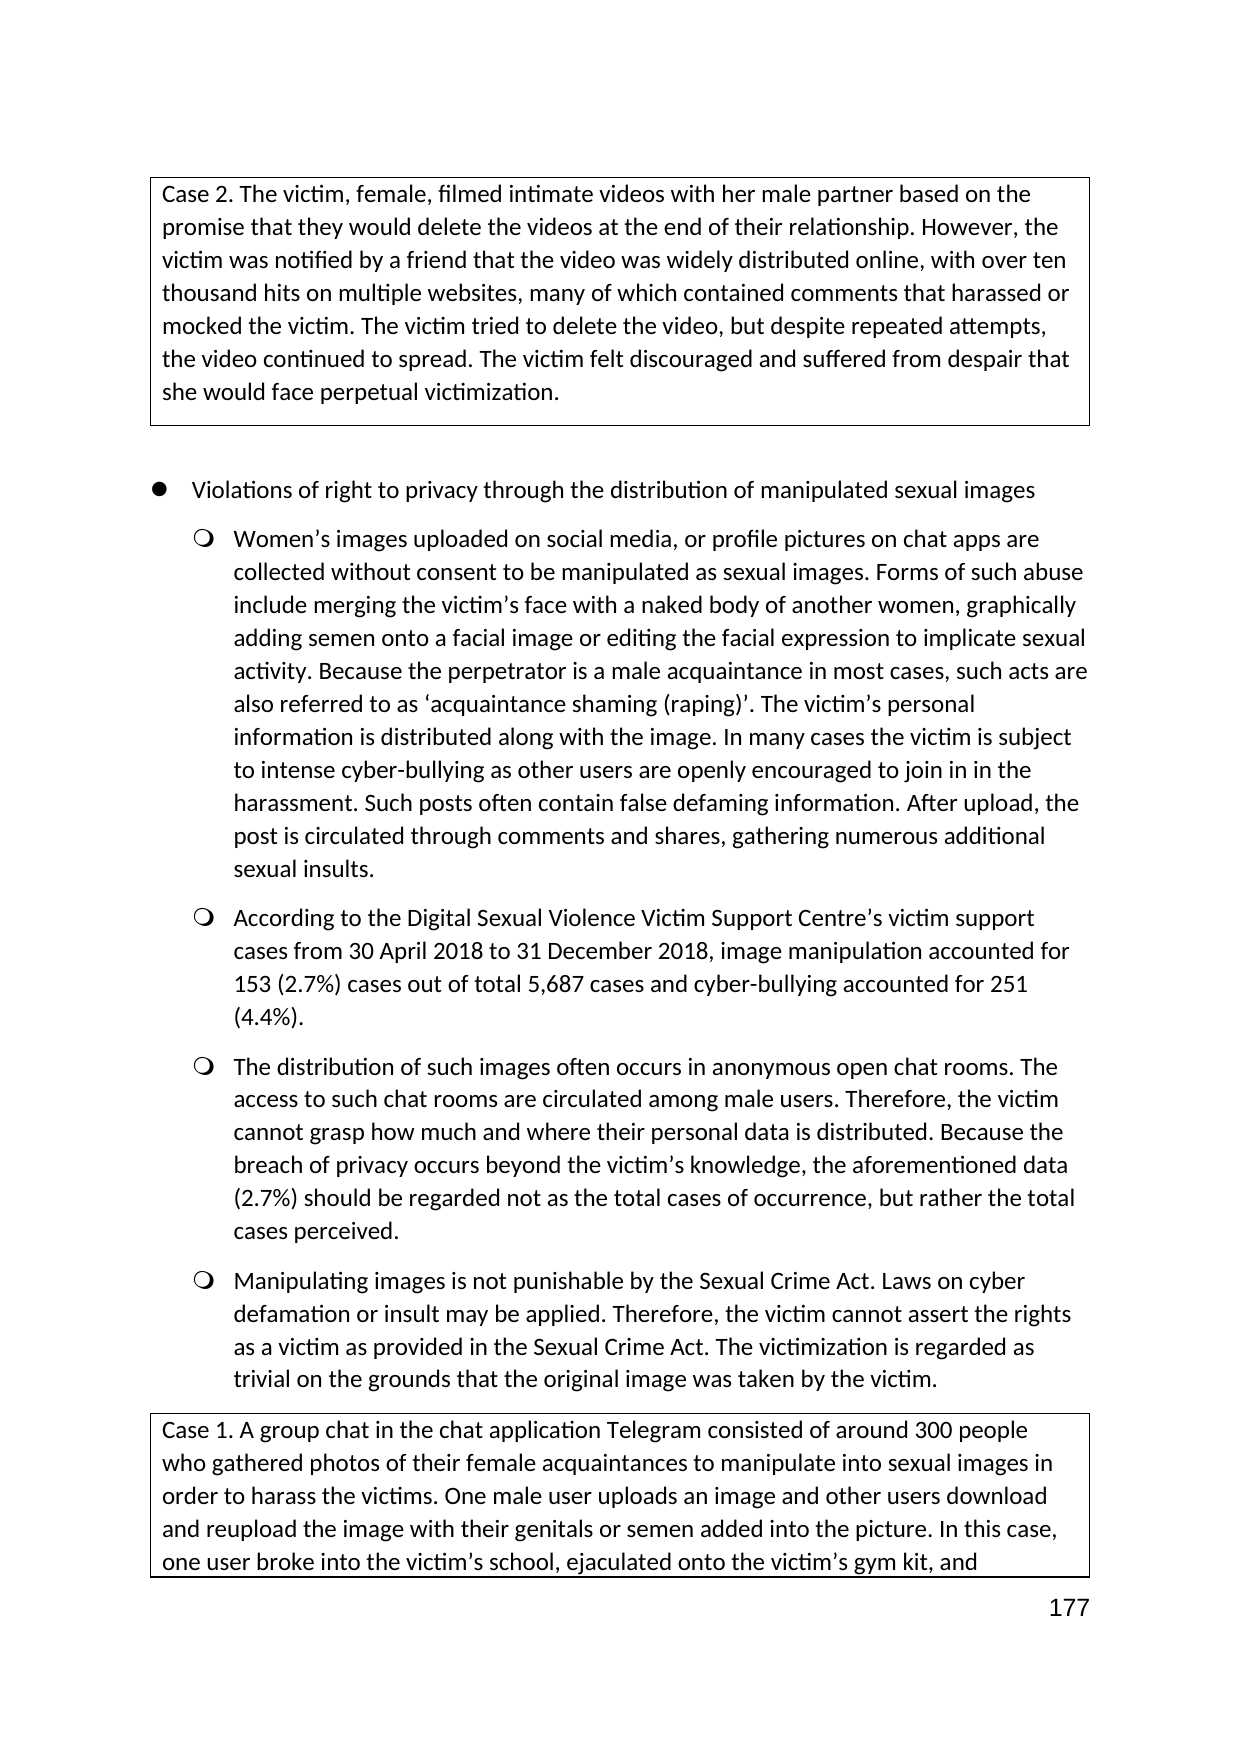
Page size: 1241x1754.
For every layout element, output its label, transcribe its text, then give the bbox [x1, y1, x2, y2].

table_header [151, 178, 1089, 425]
list According to the Digital Sexual Violence Victim Support Centre’s victim support cases from 30 April 2018 to 31 December 2018, image manipulation accounted for 153 (2.7%) cases out of total 5,687 cases and cyber-bullying accounted for 251 (4.4%). [192, 902, 1090, 1032]
list Manipulating images is not punishable by the Sexual Crime Act. Laws on cyber defamation or insult may be applied. Therefore, the victim cannot assert the rights as a victim as provided in the Sexual Crime Act. The victimization is regarded as trivial on the grounds that the original image was taken by the victim. [192, 1265, 1090, 1394]
list The distribution of such images often occurs in anonymous open chat rooms. The access to such chat rooms are circulated among male users. Therefore, the victim cannot grasp how much and where their personal data is distributed. Because the breach of privacy occurs beyond the victim’s knowledge, the aforementioned data (2.7%) should be regarded not as the total cases of occurrence, but rather the total cases perceived. [192, 1051, 1090, 1246]
list Women’s images uploaded on social media, or profile pictures on chat apps are collected without consent to be manipulated as sexual images. Forms of such abuse include merging the victim’s face with a naked body of another women, graphically adding semen onto a facial image or editing the facial expression to implicate sexual activity. Because the perpetrator is a male acquaintance in most cases, such acts are also referred to as ‘acquaintance shaming (raping)’. The victim’s personal information is distributed along with the image. In many cases the victim is subject to intense cyber-bullying as other users are openly encouraged to join in in the harassment. Such posts often contain false defaming information. After upload, the post is circulated through comments and shares, gathering numerous additional sexual insults. [192, 524, 1090, 883]
list Violations of right to privacy through the distribution of manipulated sexual images [150, 474, 1090, 504]
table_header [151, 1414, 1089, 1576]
